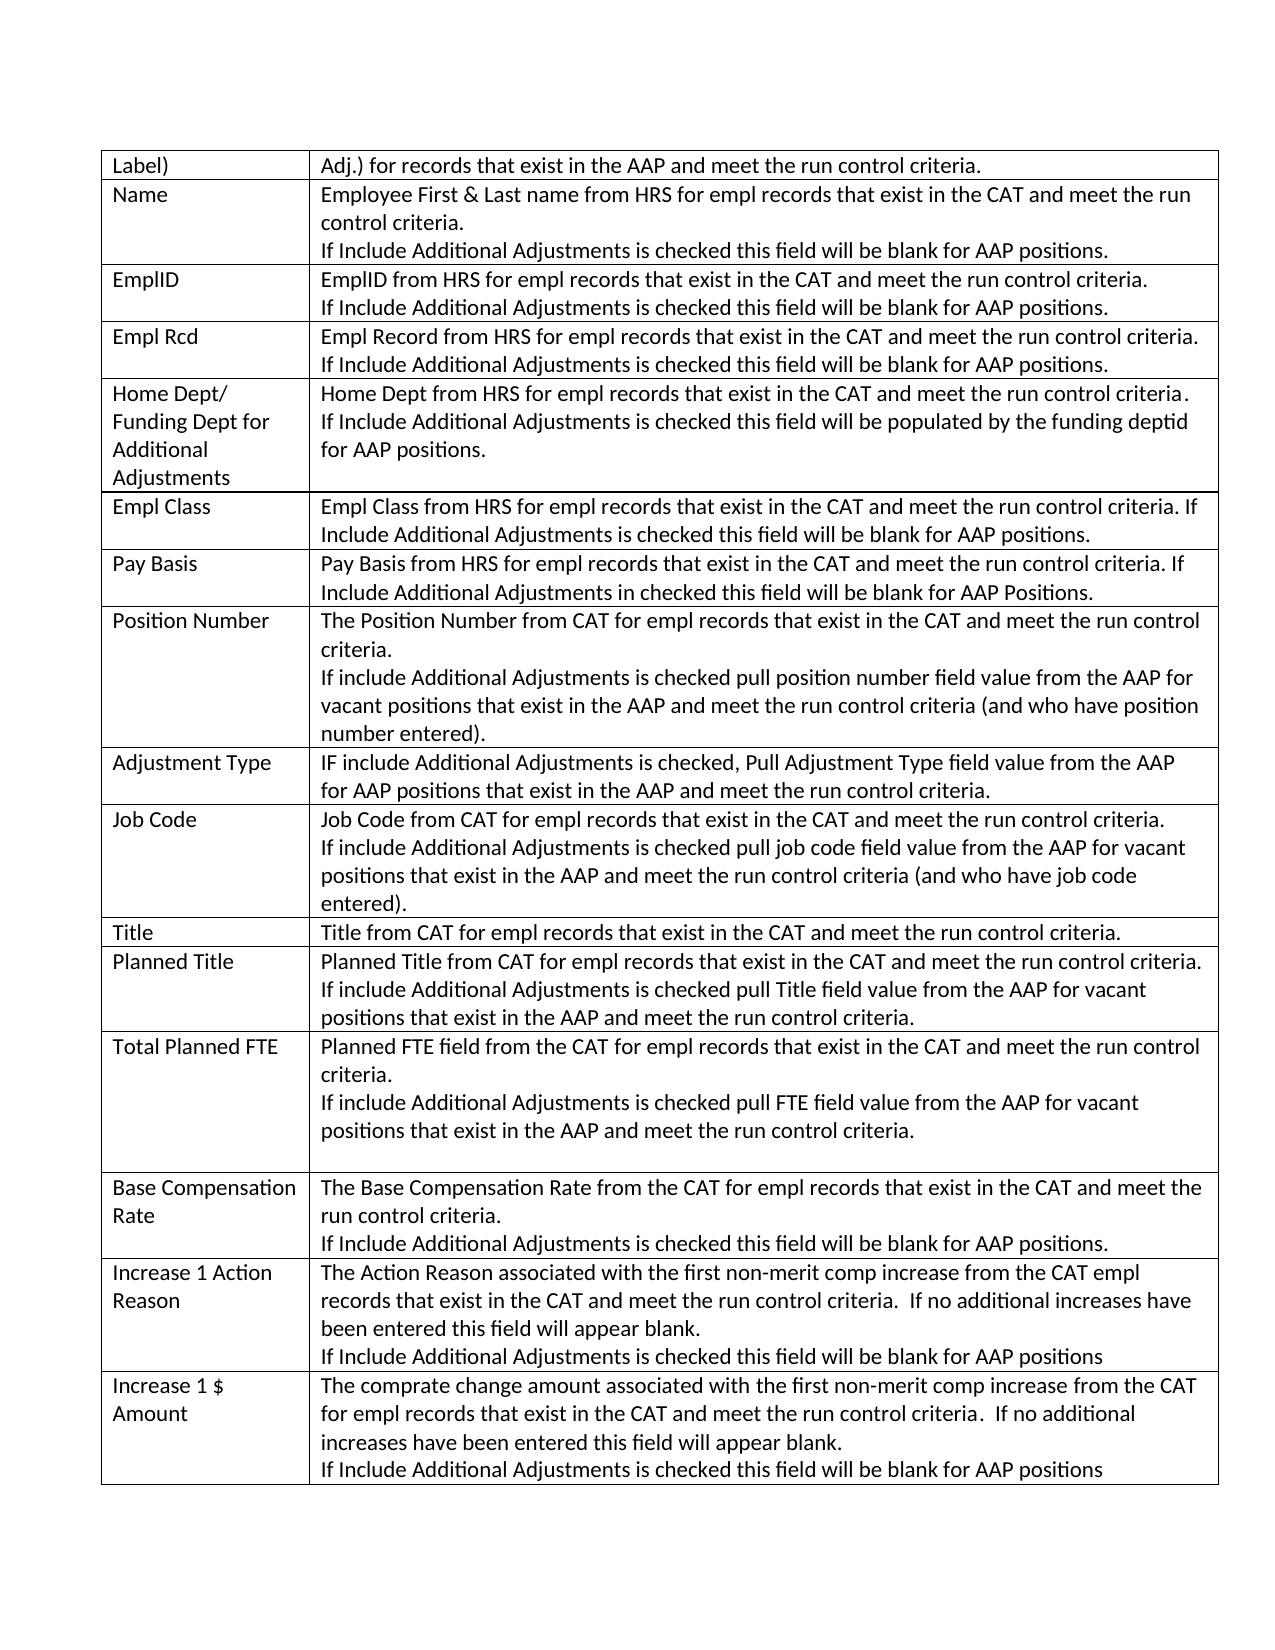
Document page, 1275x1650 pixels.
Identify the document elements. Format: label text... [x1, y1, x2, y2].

table_cell Empl Rcd [102, 322, 309, 378]
table_cell Planned Title [102, 947, 309, 1031]
table_cell The Action Reason associated with the first non-merit comp increase from the CAT empl records that exist in the CAT and meet the run control criteria. If no additional increases have been entered this field will appear blank. If Include Additional Adjustments is checked this field will be blank for AAP positions [310, 1259, 1218, 1371]
table_cell Empl Class from HRS for empl records that exist in the CAT and meet the run control criteria. If Include Additional Adjustments is checked this field will be blank for AAP positions. [310, 493, 1218, 548]
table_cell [102, 151, 309, 179]
table_cell Planned Title from CAT for empl records that exist in the CAT and meet the run control criteria. If include Additional Adjustments is checked pull Title field value from the AAP for vacant positions that exist in the AAP and meet the run control criteria. [310, 947, 1218, 1031]
table_cell Title from CAT for empl records that exist in the CAT and meet the run control criteria. [310, 918, 1218, 946]
table_cell Empl Class [102, 493, 309, 548]
table_cell Home Dept/ Funding Dept for Additional Adjustments [102, 379, 309, 491]
table_cell Job Code from CAT for empl records that exist in the CAT and meet the run control criteria. If include Additional Adjustments is checked pull job code field value from the AAP for vacant positions that exist in the AAP and meet the run control criteria (and who have job code entered). [310, 805, 1218, 917]
table_cell Job Code [102, 805, 309, 917]
table_cell Name [102, 180, 309, 264]
table_cell EmplID from HRS for empl records that exist in the CAT and meet the run control criteria. If Include Additional Adjustments is checked this field will be blank for AAP positions. [310, 265, 1218, 321]
table_cell IF include Additional Adjustments is checked, Pull Adjustment Type field value from the AAP for AAP positions that exist in the AAP and meet the run control criteria. [310, 748, 1218, 804]
table_cell Home Dept from HRS for empl records that exist in the CAT and meet the run control criteria. If Include Additional Adjustments is checked this field will be populated by the funding deptid for AAP positions. [310, 379, 1218, 491]
table_cell Increase 1 $ Amount [102, 1372, 309, 1484]
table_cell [310, 151, 1218, 179]
table_cell Planned FTE field from the CAT for empl records that exist in the CAT and meet the run control criteria. If include Additional Adjustments is checked pull FTE field value from the AAP for vacant positions that exist in the AAP and meet the run control criteria. [310, 1032, 1218, 1172]
table_cell Pay Basis [102, 550, 309, 606]
table_cell Base Compensation Rate [102, 1173, 309, 1257]
table_cell Pay Basis from HRS for empl records that exist in the CAT and meet the run control criteria. If Include Additional Adjustments in checked this field will be blank for AAP Positions. [310, 550, 1218, 606]
table_cell Total Planned FTE [102, 1032, 309, 1172]
table_cell The Base Compensation Rate from the CAT for empl records that exist in the CAT and meet the run control criteria. If Include Additional Adjustments is checked this field will be blank for AAP positions. [310, 1173, 1218, 1257]
table_cell Position Number [102, 607, 309, 747]
table_cell Increase 1 Action Reason [102, 1259, 309, 1371]
table_cell Empl Record from HRS for empl records that exist in the CAT and meet the run control criteria. If Include Additional Adjustments is checked this field will be blank for AAP positions. [310, 322, 1218, 378]
table_cell Employee First & Last name from HRS for empl records that exist in the CAT and meet the run control criteria. If Include Additional Adjustments is checked this field will be blank for AAP positions. [310, 180, 1218, 264]
table_cell EmplID [102, 265, 309, 321]
table_cell Adjustment Type [102, 748, 309, 804]
table_cell The Position Number from CAT for empl records that exist in the CAT and meet the run control criteria. If include Additional Adjustments is checked pull position number field value from the AAP for vacant positions that exist in the AAP and meet the run control criteria (and who have position number entered). [310, 607, 1218, 747]
table_cell The comprate change amount associated with the first non-merit comp increase from the CAT for empl records that exist in the CAT and meet the run control criteria. If no additional increases have been entered this field will appear blank. If Include Additional Adjustments is checked this field will be blank for AAP positions [310, 1372, 1218, 1484]
table_cell Title [102, 918, 309, 946]
